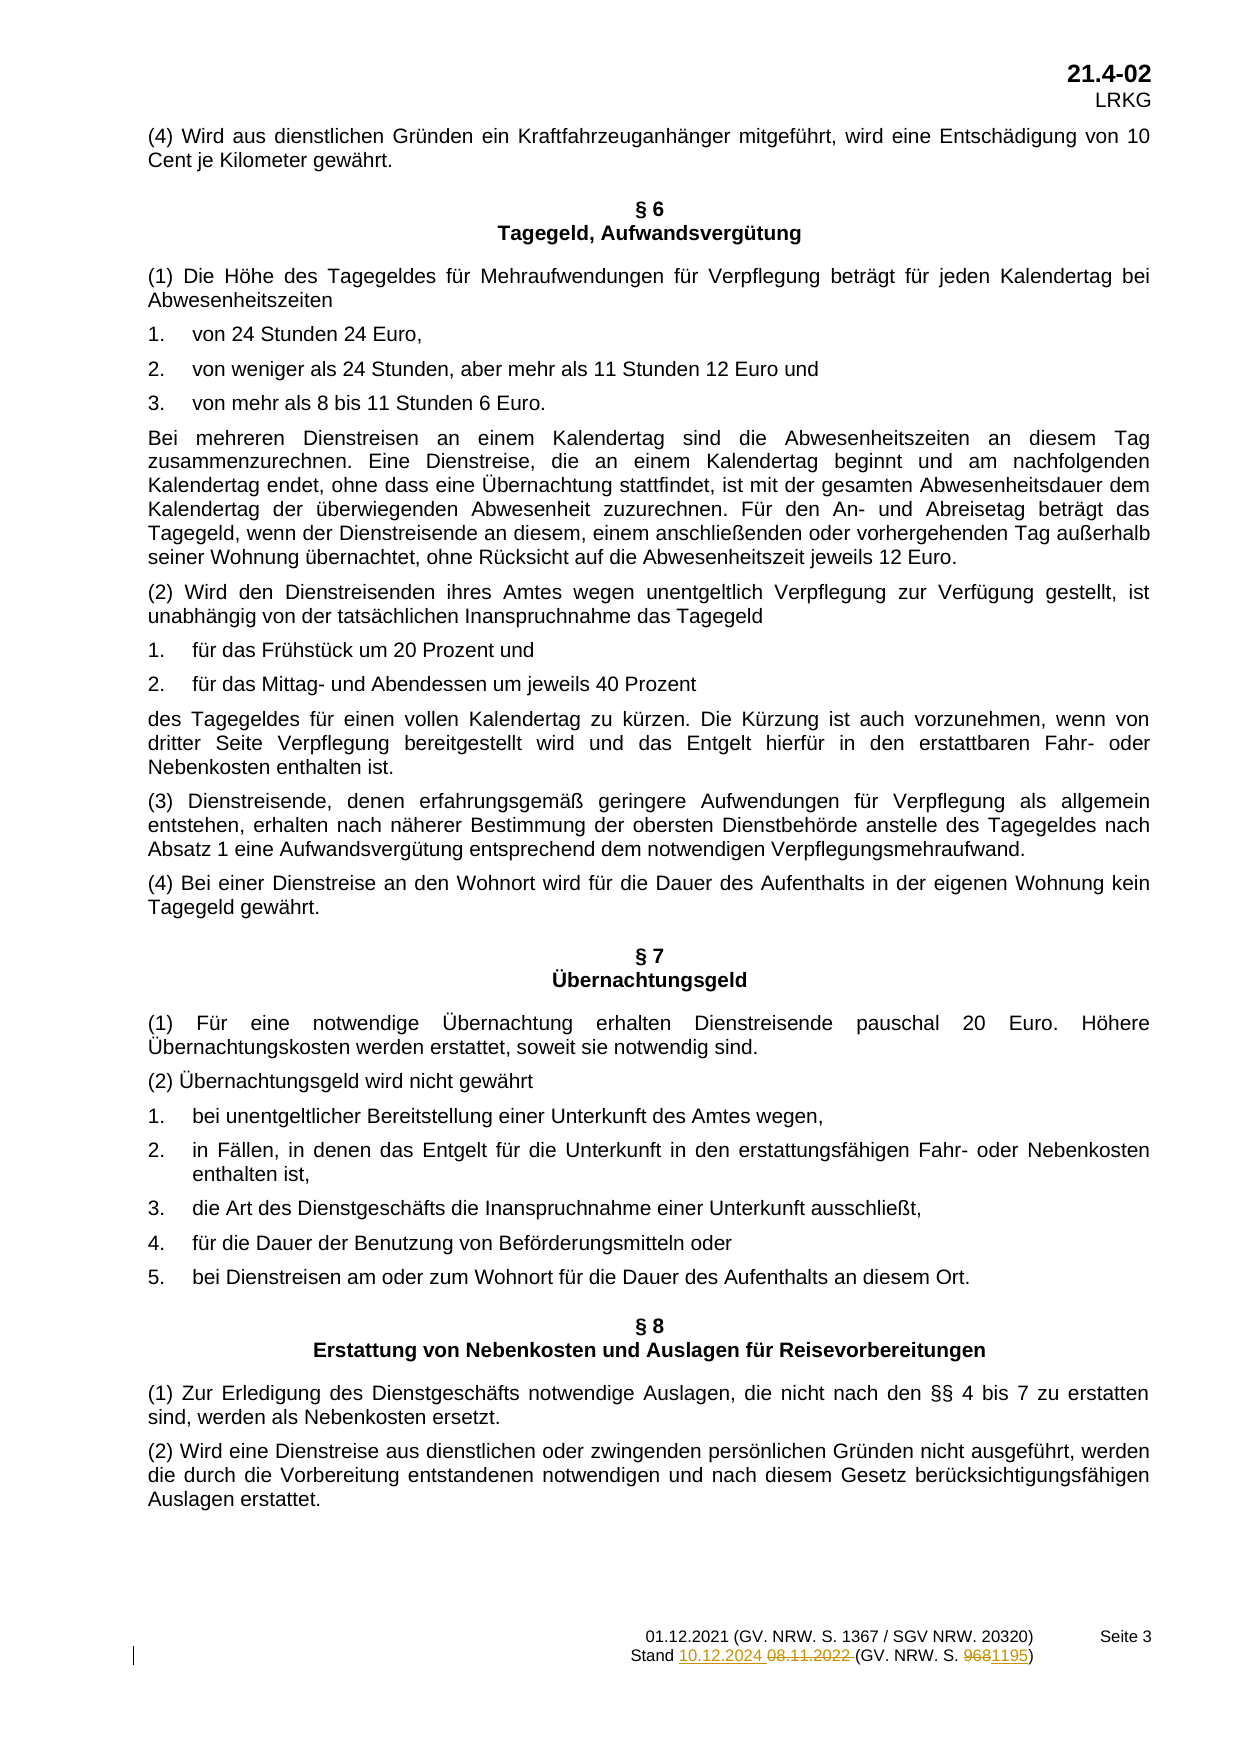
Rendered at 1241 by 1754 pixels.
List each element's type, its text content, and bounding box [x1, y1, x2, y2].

text 3. von mehr als 8 bis 11 Stunden 6 Euro. [148, 391, 1152, 415]
text 2. für das Mittag- und Abendessen um jeweils 40 Prozent [148, 672, 1152, 696]
text (1) Für eine notwendige Übernachtung erhalten Dienstreisende pauschal 20 Euro. Höhere Übernachtungskosten werden erstattet, soweit sie notwendig sind. [148, 1011, 1152, 1059]
text 4. für die Dauer der Benutzung von Beförderungsmitteln oder [148, 1231, 1152, 1254]
text (1) Die Höhe des Tagegeldes für Mehraufwendungen für Verpflegung beträgt für jeden Kalendertag bei Abwesenheitszeiten [148, 264, 1152, 312]
text (2) Wird den Dienstreisenden ihres Amtes wegen unentgeltlich Verpflegung zur Verfügung gestellt, ist unabhängig von der tatsächlichen Inanspruchnahme das Tagegeld [148, 579, 1152, 627]
subtitle § 6 Tagegeld, Aufwandsvergütung [148, 197, 1152, 245]
text 2. von weniger als 24 Stunden, aber mehr als 11 Stunden 12 Euro und [148, 357, 1152, 381]
text des Tagegeldes für einen vollen Kalendertag zu kürzen. Die Kürzung ist auch vorzunehmen, wenn von dritter Seite Verpflegung bereitgestellt wird und das Entgelt hierfür in den erstattbaren Fahr- oder Nebenkosten enthalten ist. [148, 707, 1152, 778]
text 1. für das Frühstück um 20 Prozent und [148, 638, 1152, 662]
text 5. bei Dienstreisen am oder zum Wohnort für die Dauer des Aufenthalts an diesem Ort. [148, 1265, 1152, 1289]
text (4) Wird aus dienstlichen Gründen ein Kraftfahrzeuganhänger mitgeführt, wird eine Entschädigung von 10 Cent je Kilometer gewährt. [148, 124, 1152, 172]
text 3. die Art des Dienstgeschäfts die Inanspruchnahme einer Unterkunft ausschließt, [148, 1196, 1152, 1220]
text (2) Wird eine Dienstreise aus dienstlichen oder zwingenden persönlichen Gründen nicht ausgeführt, werden die durch die Vorbereitung entstandenen notwendigen und nach diesem Gesetz berücksichtigungsfähigen Auslagen erstattet. [148, 1439, 1152, 1511]
text Bei mehreren Dienstreisen an einem Kalendertag sind die Abwesenheitszeiten an diesem Tag zusammenzurechnen. Eine Dienstreise, die an einem Kalendertag beginnt und am nachfolgenden Kalendertag endet, ohne dass eine Übernachtung stattfindet, ist mit der gesamten Abwesenheitsdauer dem Kalendertag der überwiegenden Abwesenheit zuzurechnen. Für den An- und Abreisetag beträgt das Tagegeld, wenn der Dienstreisende an diesem, einem anschließenden oder vorhergehenden Tag außerhalb seiner Wohnung übernachtet, ohne Rücksicht auf die Abwesenheitszeit jeweils 12 Euro. [148, 425, 1152, 569]
text (4) Bei einer Dienstreise an den Wohnort wird für die Dauer des Aufenthalts in der eigenen Wohnung kein Tagegeld gewährt. [148, 871, 1152, 919]
text (3) Dienstreisende, denen erfahrungsgemäß geringere Aufwendungen für Verpflegung als allgemein entstehen, erhalten nach näherer Bestimmung der obersten Dienstbehörde anstelle des Tagegeldes nach Absatz 1 eine Aufwandsvergütung entsprechend dem notwendigen Verpflegungsmehraufwand. [148, 789, 1152, 861]
text 2. in Fällen, in denen das Entgelt für die Unterkunft in den erstattungsfähigen Fahr- oder Nebenkosten enthalten ist, [148, 1138, 1152, 1186]
text (1) Zur Erledigung des Dienstgeschäfts notwendige Auslagen, die nicht nach den §§ 4 bis 7 zu erstatten sind, werden als Nebenkosten ersetzt. [148, 1381, 1152, 1428]
subtitle § 8 Erstattung von Nebenkosten und Auslagen für Reisevorbereitungen [148, 1314, 1152, 1362]
text (2) Übernachtungsgeld wird nicht gewährt [148, 1069, 1152, 1093]
subtitle § 7 Übernachtungsgeld [148, 944, 1152, 992]
text 1. bei unentgeltlicher Bereitstellung einer Unterkunft des Amtes wegen, [148, 1103, 1152, 1127]
text 1. von 24 Stunden 24 Euro, [148, 322, 1152, 346]
